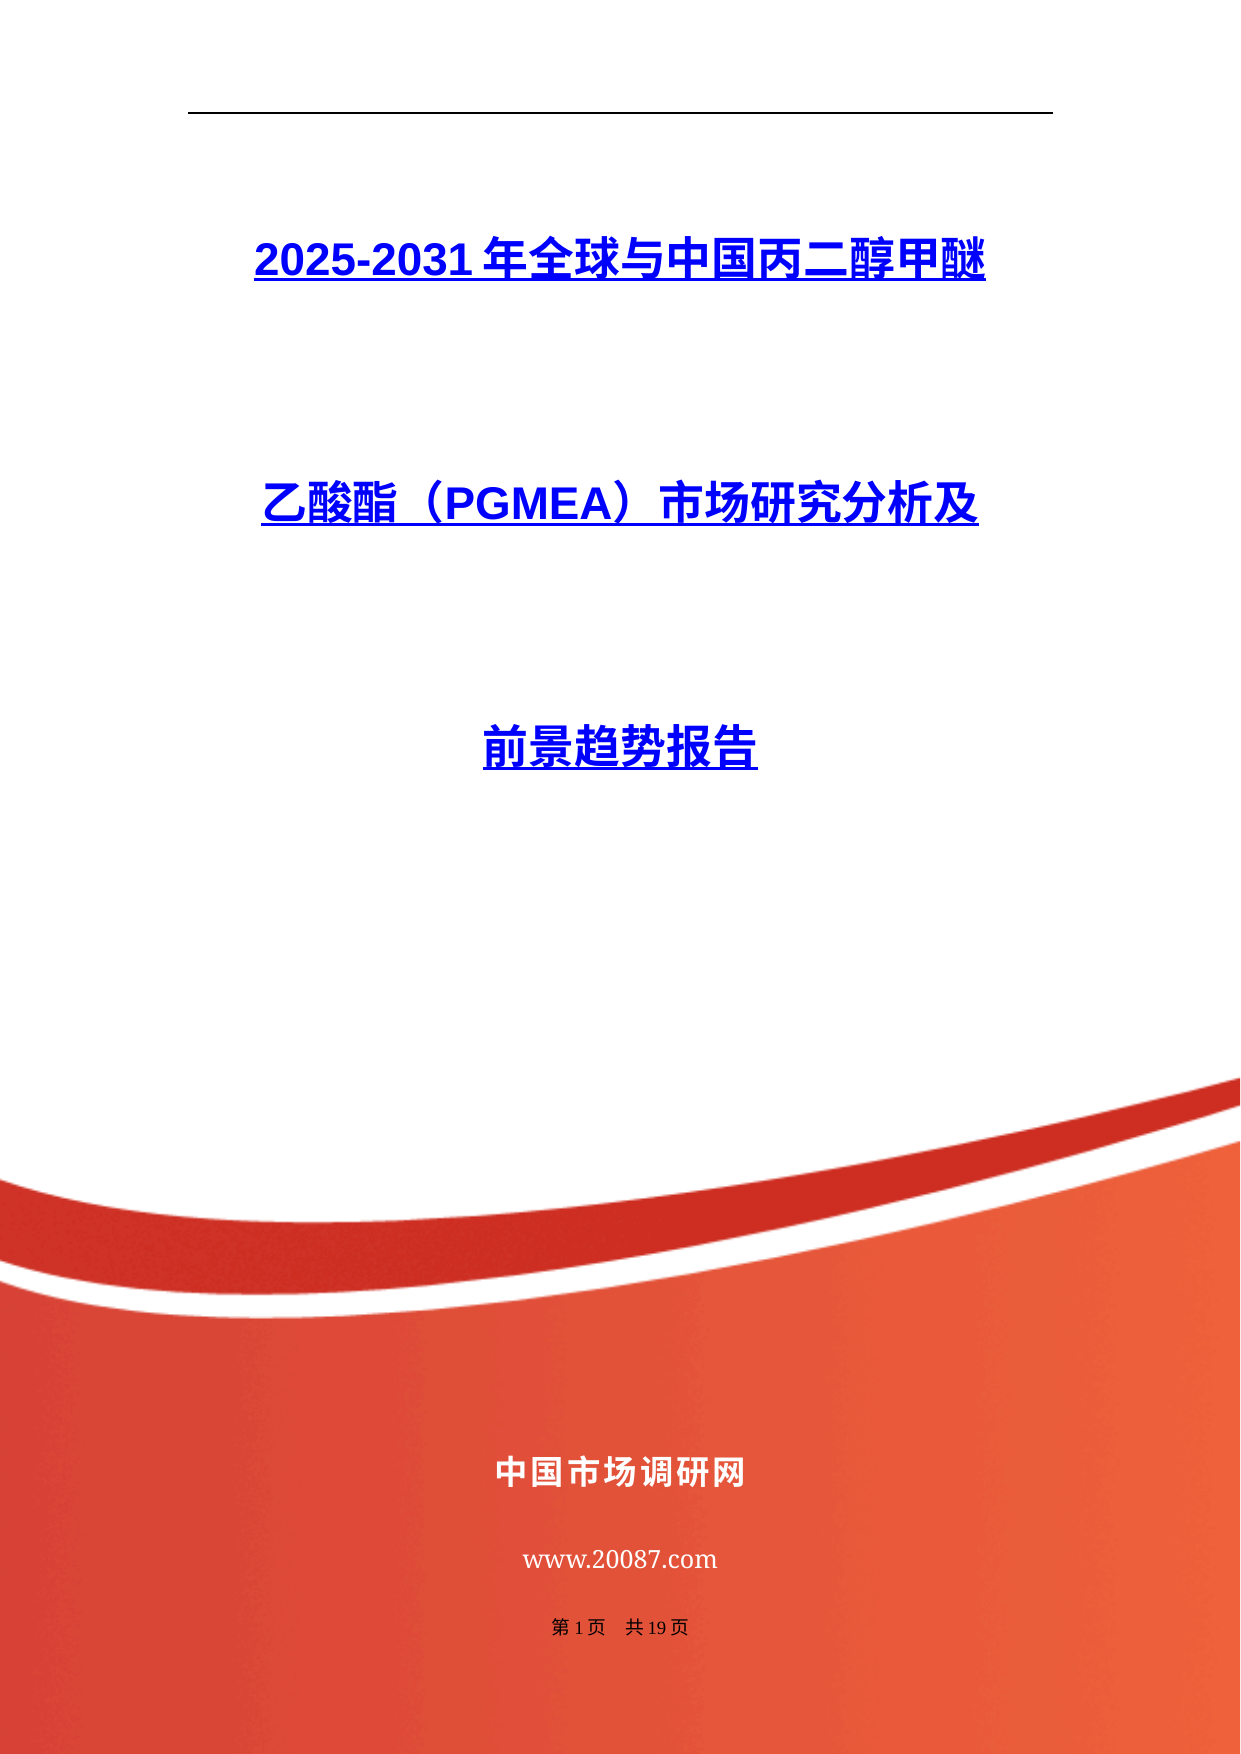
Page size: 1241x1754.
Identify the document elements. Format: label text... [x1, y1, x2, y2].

picture [0, 1006, 1241, 1754]
text www.20087.com [187, 1526, 1053, 1591]
subtitle 中国市场调研网 [187, 1437, 1053, 1502]
table_header 2025-2031年全球与中国丙二醇甲醚乙酸酯（PGMEA）市场研究分析及前景趋势报告 [188, 207, 1053, 871]
